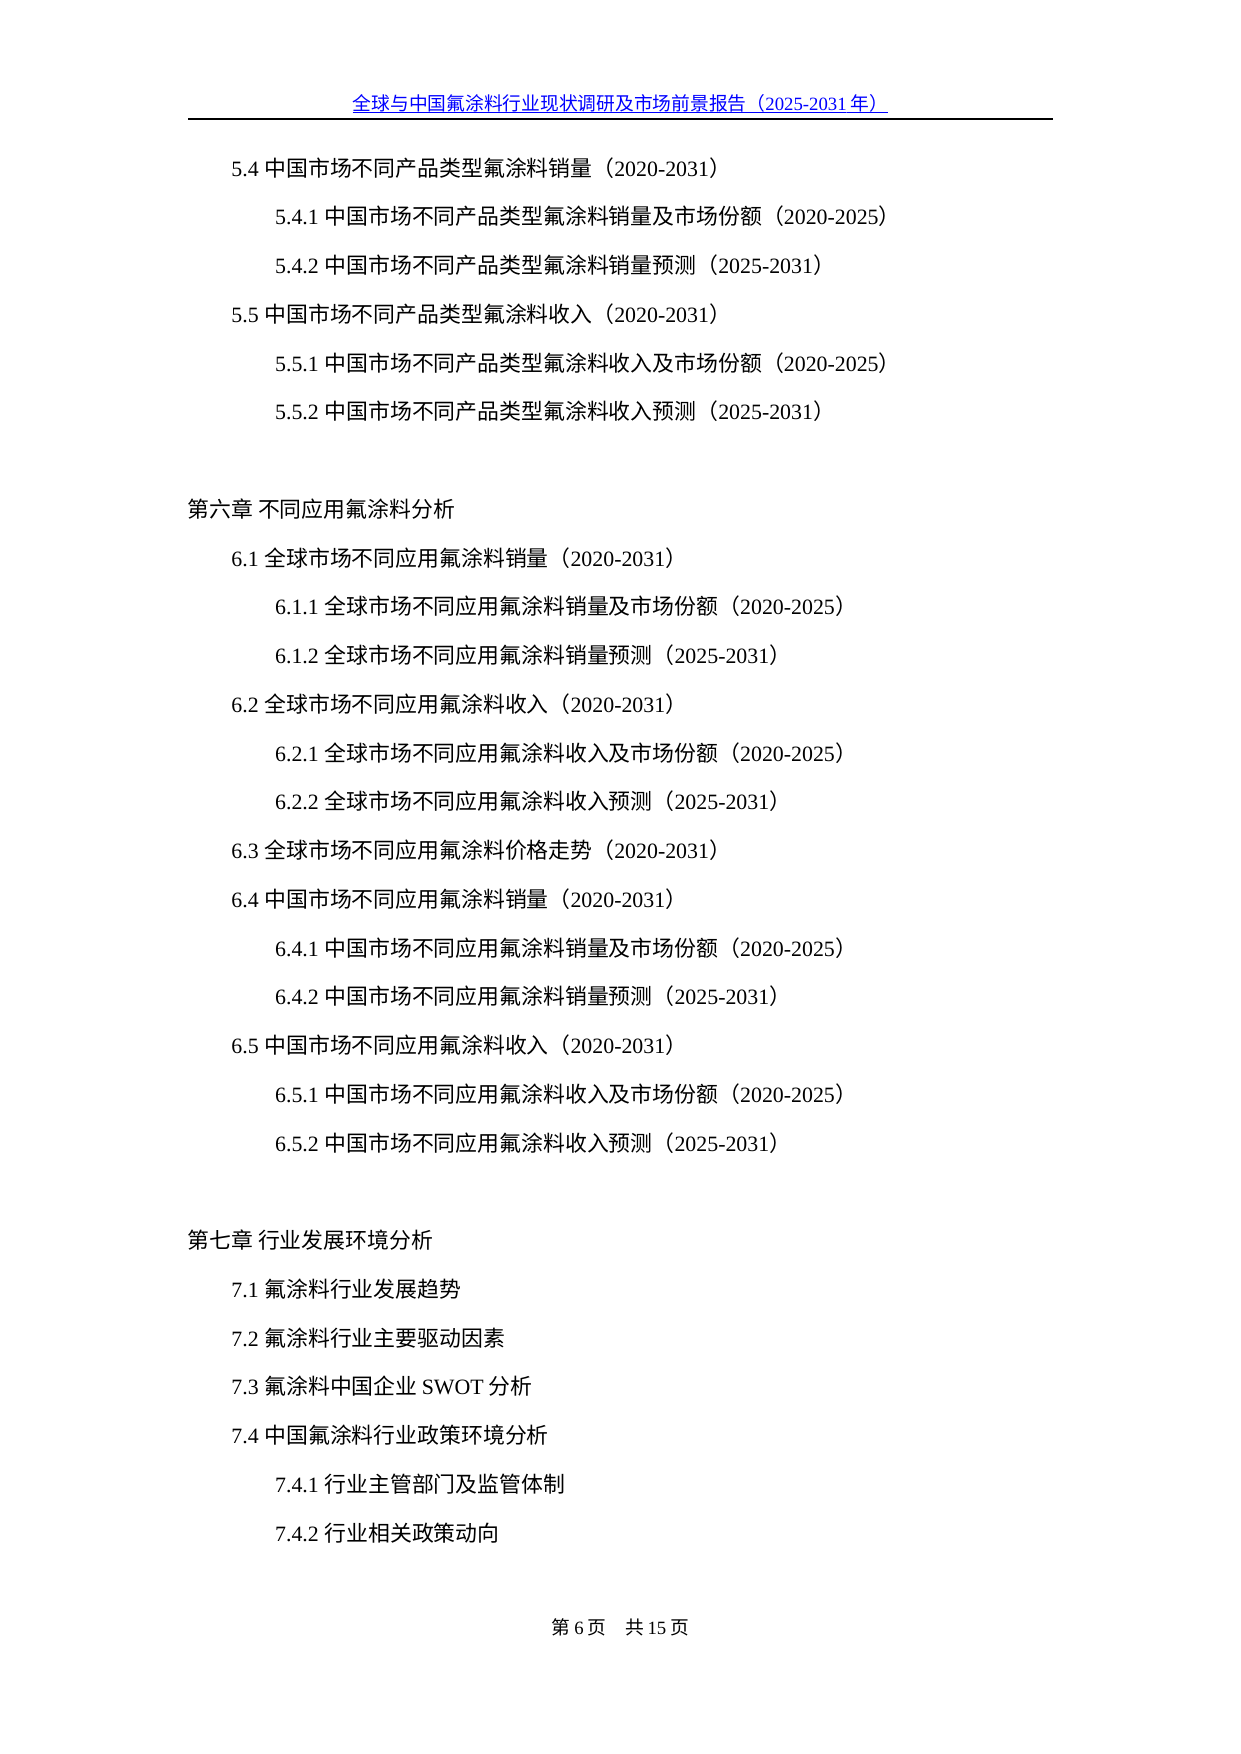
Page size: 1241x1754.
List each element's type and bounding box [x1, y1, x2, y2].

text [187, 150, 1053, 1548]
